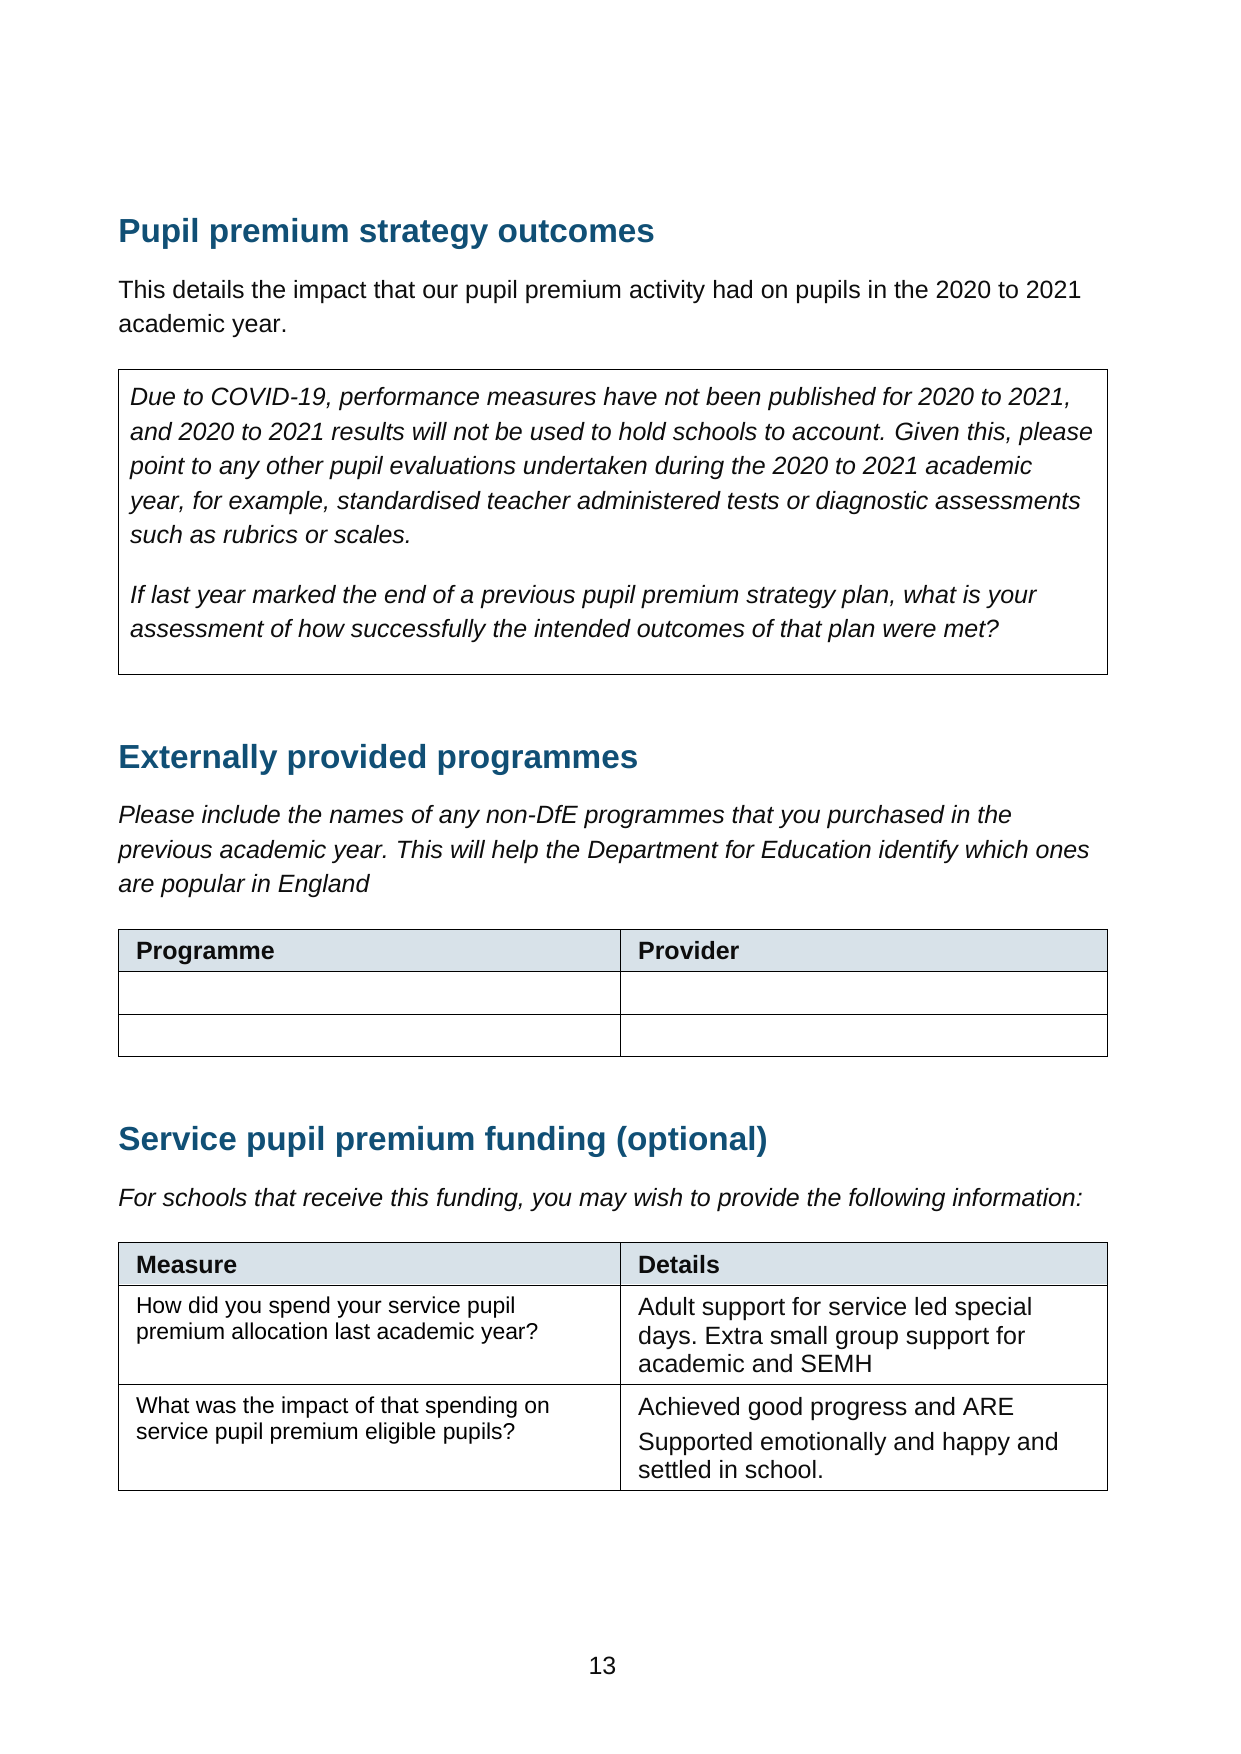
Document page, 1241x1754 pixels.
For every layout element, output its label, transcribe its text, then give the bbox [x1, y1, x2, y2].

table_cell [621, 972, 1107, 1013]
subtitle Externally provided programmes [118, 737, 1107, 776]
text This details the impact that our pupil premium activity had on pupils in the 2020 to 2021 academic year. [118, 275, 1107, 338]
table_header Due to COVID-19, performance measures have not been published for 2020 to 2021, and 2020 to 2021 results will not be used to hold schools to account. Given this, please point to any other pupil evaluations undertaken during the 2020 to 2021 academic year, for example, standardised teacher administered tests or diagnostic assessments such as rubrics or scales. If last year marked the end of a previous pupil premium strategy plan, what is your assessment of how successfully the intended outcomes of that plan were met? [119, 370, 1107, 673]
table_cell Adult support for service led special days. Extra small group support for academic and SEMH [621, 1286, 1107, 1384]
table_cell [621, 1015, 1107, 1056]
subtitle Service pupil premium funding (optional) [118, 1119, 1107, 1158]
table_cell [119, 972, 620, 1013]
table_header Provider [621, 930, 1107, 971]
table_cell What was the impact of that spending on service pupil premium eligible pupils? [119, 1385, 620, 1490]
table_header Programme [119, 930, 620, 971]
table_header Measure [119, 1243, 620, 1284]
table_cell How did you spend your service pupil premium allocation last academic year? [119, 1286, 620, 1384]
table_header Details [621, 1243, 1107, 1284]
table_cell Achieved good progress and ARE Supported emotionally and happy and settled in school. [621, 1385, 1107, 1490]
subtitle Pupil premium strategy outcomes [118, 211, 1107, 250]
table_cell [119, 1015, 620, 1056]
text Please include the names of any non-DfE programmes that you purchased in the previous academic year. This will help the Department for Education identify which ones are popular in England [118, 801, 1107, 898]
text For schools that receive this funding, you may wish to provide the following information: [118, 1183, 1107, 1212]
